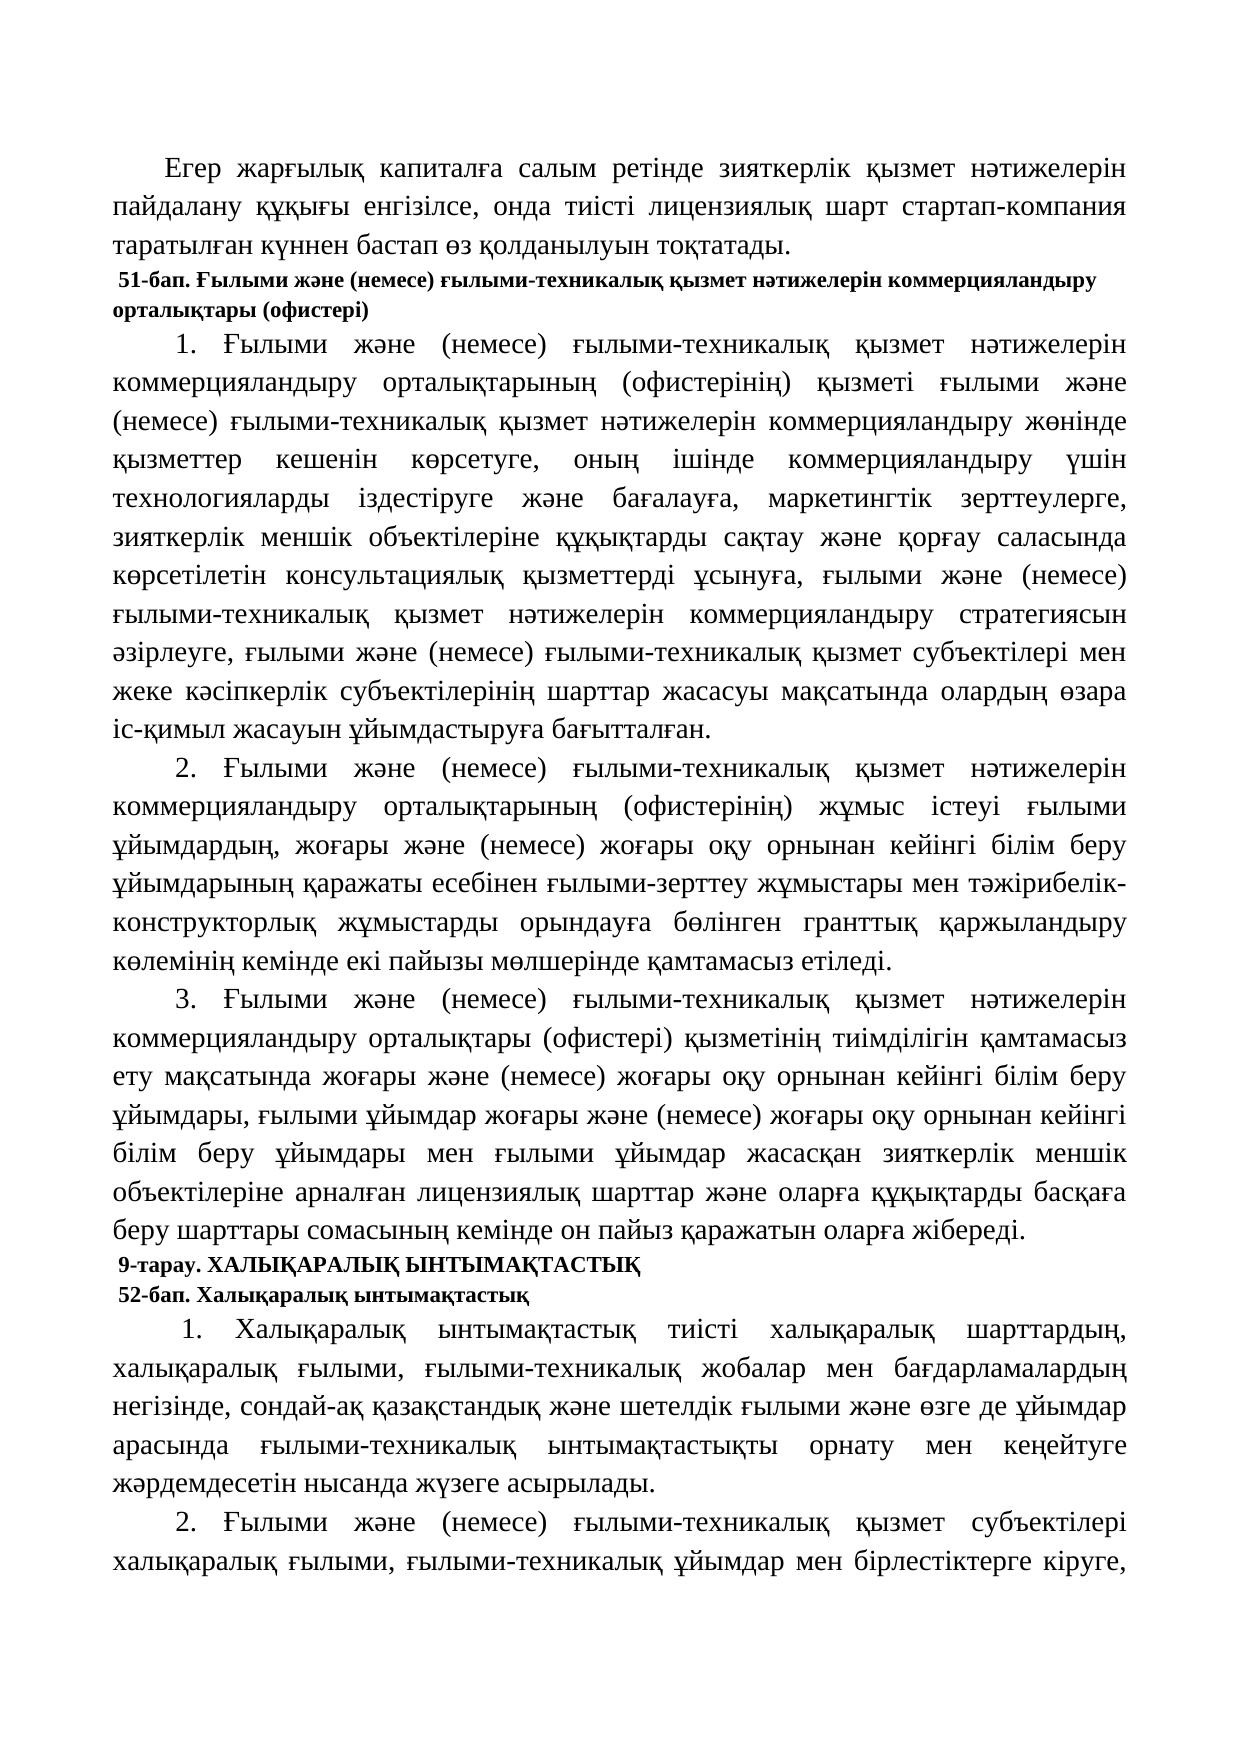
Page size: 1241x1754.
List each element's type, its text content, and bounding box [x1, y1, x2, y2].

text 2. Ғылыми және (немесе) ғылыми-техникалық қызмет нәтижелерін коммерцияландыру орталықтарының (офистерінің) жұмыс істеуі ғылыми ұйымдардың, жоғары және (немесе) жоғары оқу орнынан кейінгі білім беру ұйымдарының қаражаты есебінен ғылыми-зерттеу жұмыстары мен тәжірибелік-конструкторлық жұмыстарды орындауға бөлінген гранттық қаржыландыру көлемінің кемінде екі пайызы мөлшерінде қамтамасыз етіледі. [112, 750, 1128, 976]
text 1. Ғылыми және (немесе) ғылыми-техникалық қызмет нәтижелерін коммерцияландыру орталықтарының (офистерінің) қызметі ғылыми және (немесе) ғылыми-техникалық қызмет нәтижелерін коммерцияландыру жөнінде қызметтер кешенін көрсетуге, оның ішінде коммерцияландыру үшін технологияларды іздестіруге және бағалауға, маркетингтік зерттеулерге, зияткерлік меншік объектілеріне құқықтарды сақтау және қорғау саласында көрсетілетін консультациялық қызметтерді ұсынуға, ғылыми және (немесе) ғылыми-техникалық қызмет нәтижелерін коммерцияландыру стратегиясын әзірлеуге, ғылыми және (немесе) ғылыми-техникалық қызмет субъектілері мен жеке кәсіпкерлік субъектілерінің шарттар жасасуы мақсатында олардың өзара іс-қимыл жасауын ұйымдастыруға бағытталған. [112, 326, 1128, 745]
text Егер жарғылық капиталға салым ретінде зияткерлік қызмет нәтижелерін пайдалану құқығы енгізілсе, онда тиісті лицензиялық шарт стартап-компания таратылған күннен бастап өз қолданылуын тоқтатады. [112, 150, 1128, 261]
text 52-бап. Халықаралық ынтымақтастық [112, 1281, 1128, 1308]
text 9-тарау. ХАЛЫҚАРАЛЫҚ ЫНТЫМАҚТАСТЫҚ [112, 1251, 1128, 1277]
text 51-бап. Ғылыми және (немесе) ғылыми-техникалық қызмет нәтижелерін коммерцияландыру орталықтары (офистері) [112, 266, 1128, 322]
